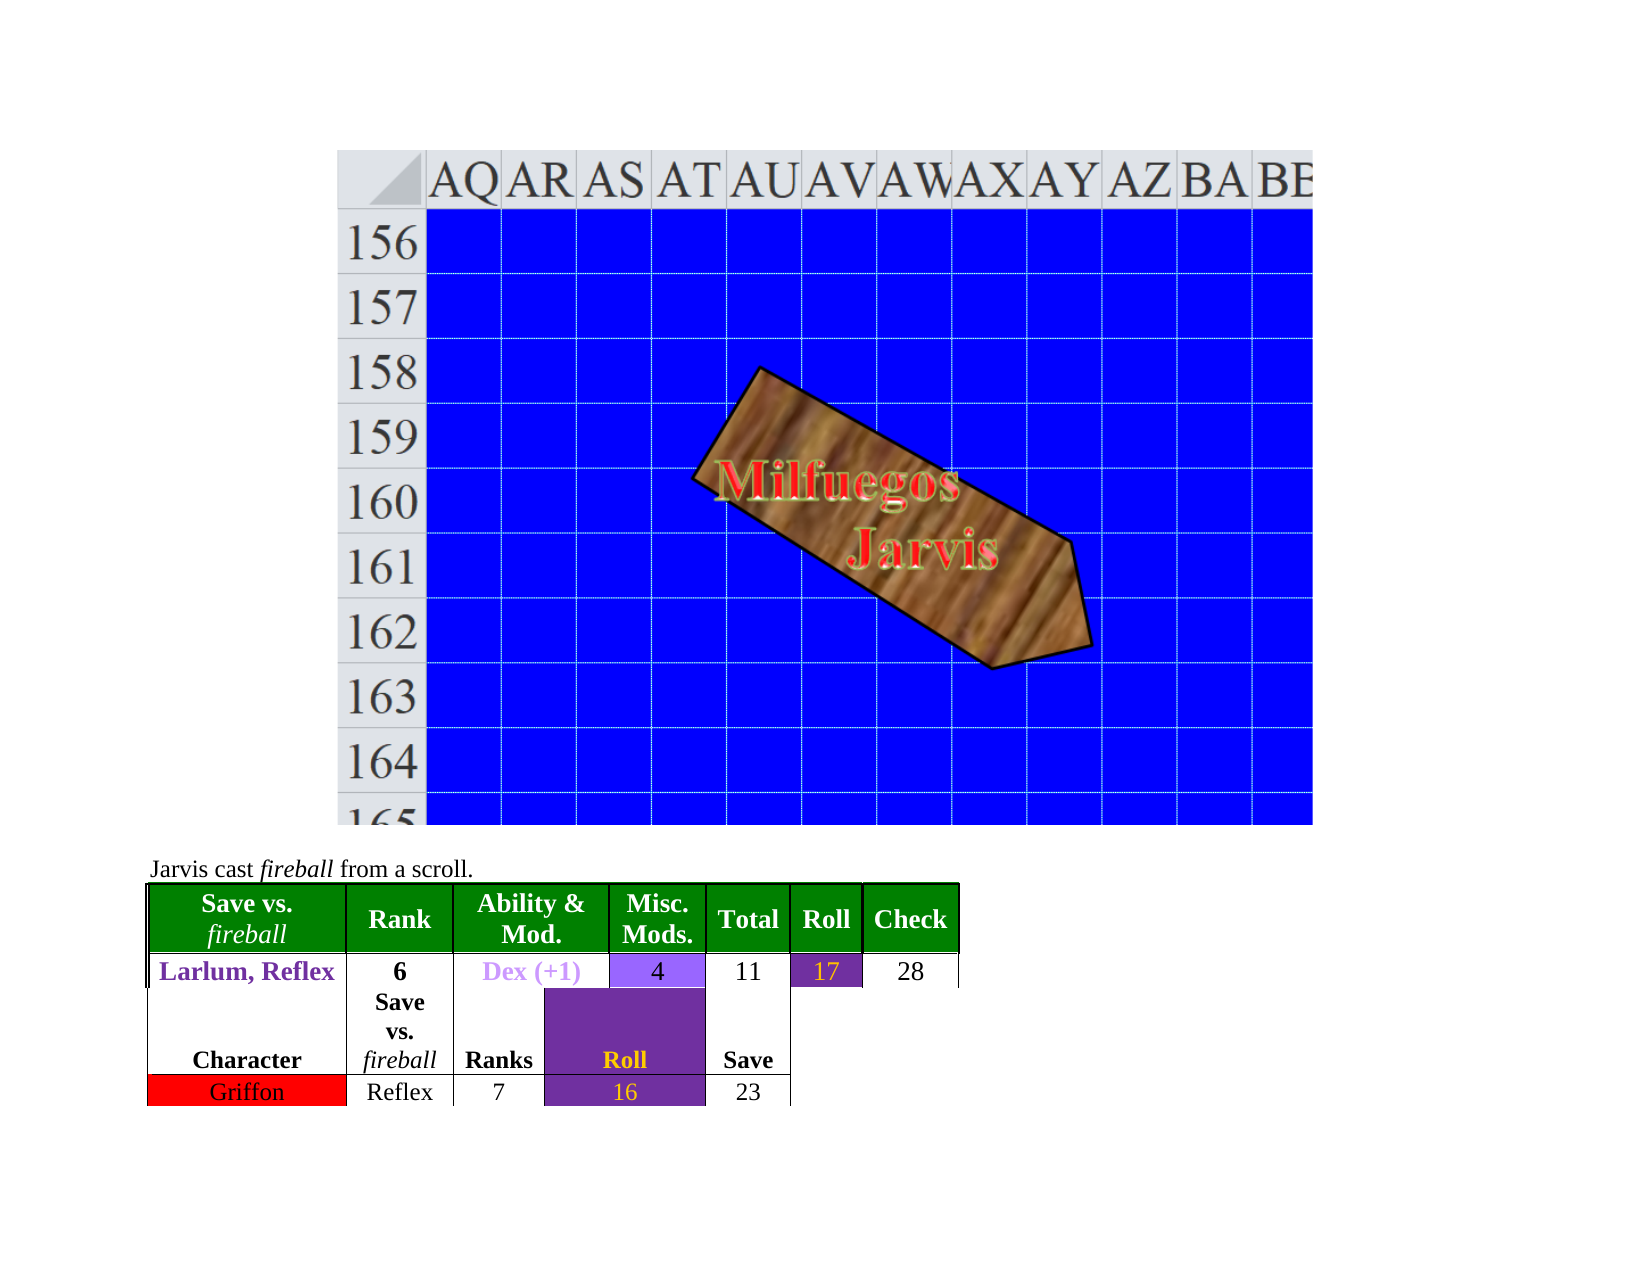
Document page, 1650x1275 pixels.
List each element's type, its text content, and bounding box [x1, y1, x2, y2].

table_cell Reflex [347, 1075, 453, 1106]
table_cell Roll [545, 988, 705, 1074]
table_header Total [707, 885, 789, 952]
table_cell 7 [454, 1075, 544, 1106]
text Jarvis cast fireball from a scroll. [150, 854, 1500, 882]
table_header Misc. Mods. [610, 885, 705, 952]
table_header Ability & Mod. [454, 885, 608, 952]
table_header Check [864, 885, 958, 952]
table_header Save vs. fireball [150, 885, 345, 952]
table_cell 17 [791, 954, 862, 987]
table_cell 16 [545, 1075, 705, 1106]
table_header Rank [347, 885, 452, 952]
table_cell 11 [706, 954, 790, 987]
table_cell Ranks [454, 988, 544, 1074]
table_cell Character [148, 988, 346, 1074]
table_cell Larlum, Reflex [150, 954, 346, 987]
table_cell Griffon [148, 1074, 346, 1106]
picture [337, 150, 1313, 825]
table_cell Dex (+1) [454, 954, 609, 987]
table_cell Save [706, 988, 790, 1074]
table_cell 6 [347, 954, 453, 987]
table_header Roll [791, 885, 861, 952]
table_cell Save vs. fireball [347, 988, 453, 1074]
table_cell 4 [610, 954, 705, 987]
table_cell 23 [706, 1075, 790, 1106]
table_cell 28 [863, 953, 958, 987]
